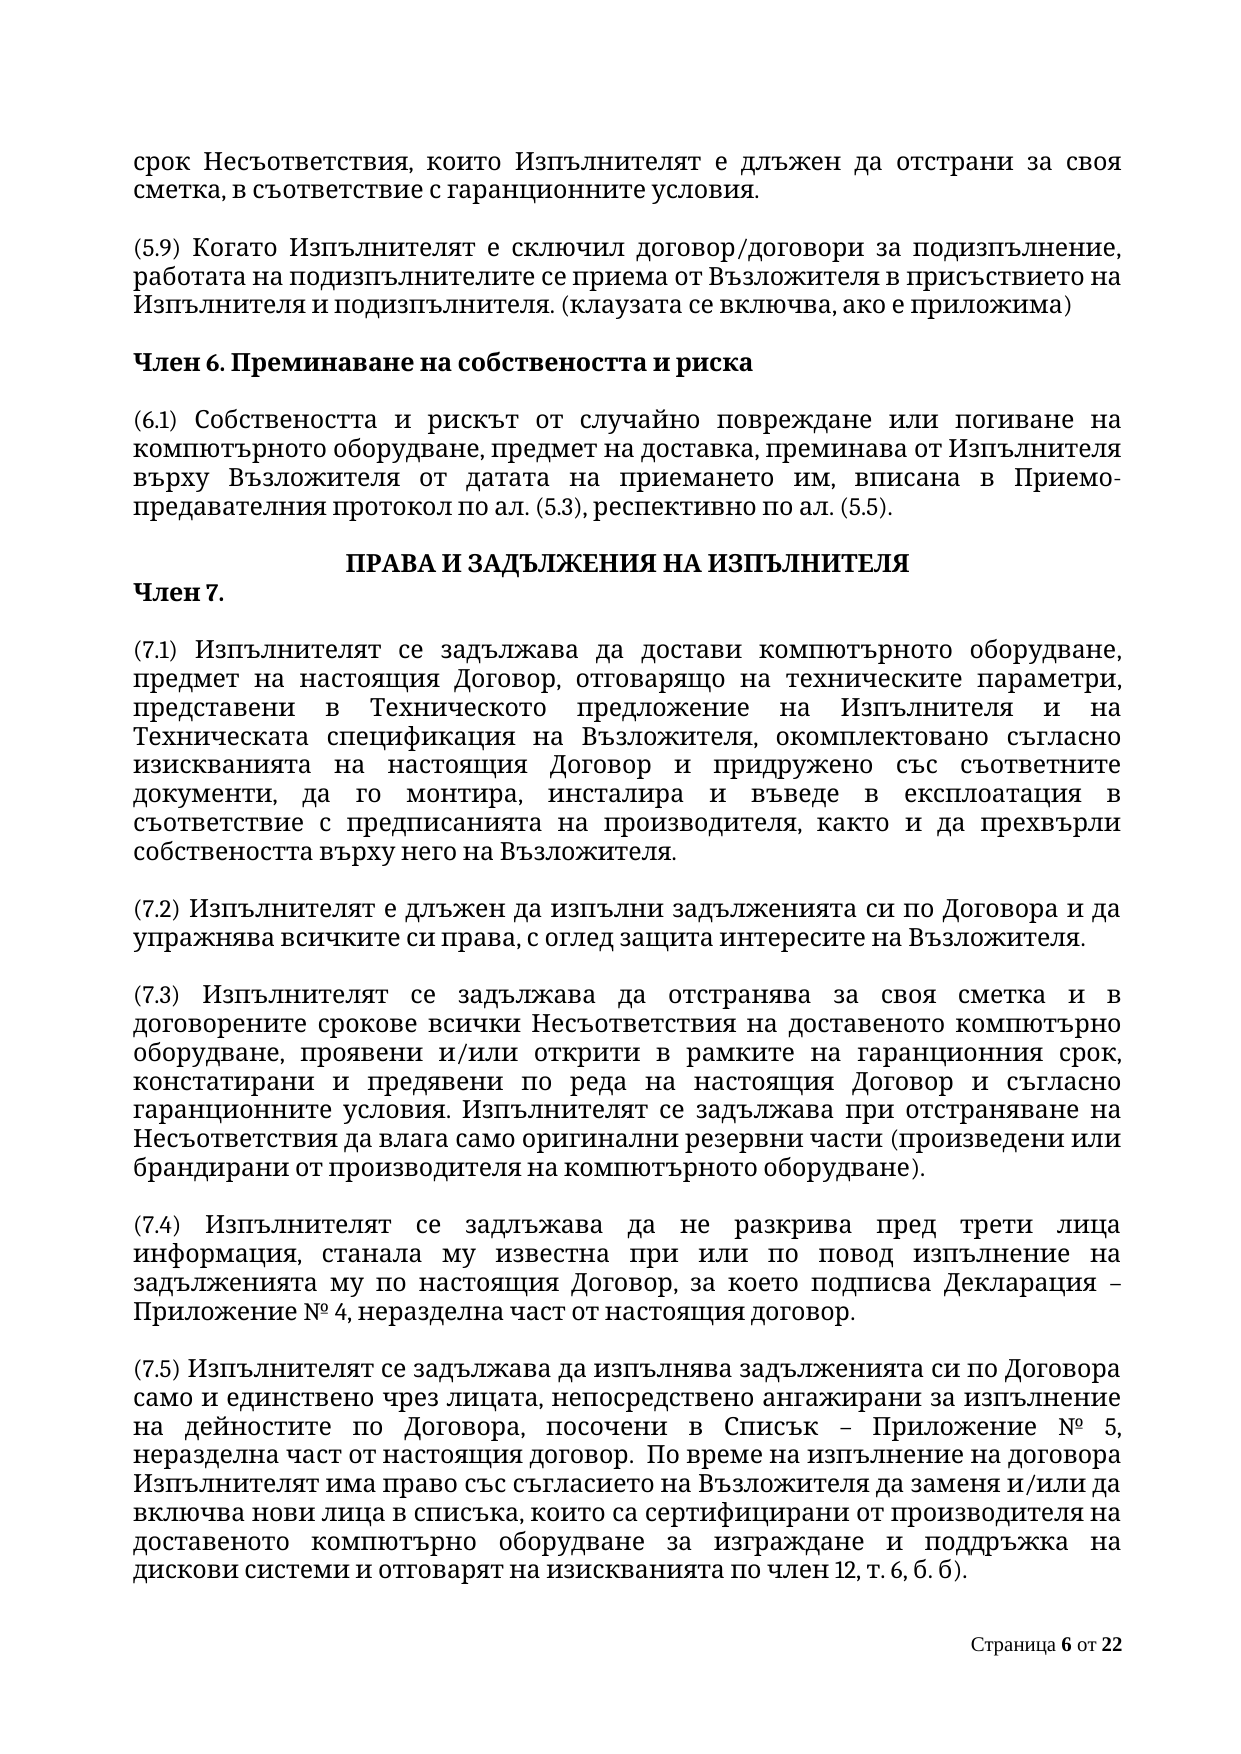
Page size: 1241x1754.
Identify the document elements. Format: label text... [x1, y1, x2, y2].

text ПРАВА И ЗАДЪЛЖЕНИЯ НА ИЗПЪЛНИТЕЛЯ [133, 550, 1122, 579]
text (5.9) Когато Изпълнителят е сключил договор/договори за подизпълнение, работата на подизпълнителите се приема от Възложителя в присъствието на Изпълнителя и подизпълнителя. (клаузата се включва, ако е приложима) [133, 234, 1122, 320]
text (7.1) Изпълнителят се задължава да достави компютърното оборудване, предмет на настоящия Договор, отговарящо на техническите параметри, представени в Техническото предложение на Изпълнителя и на Техническата спецификация на Възложителя, окомплектовано съгласно изискванията на настоящия Договор и придружено със съответните документи, да го монтира, инсталира и въведе в експлоатация в съответствие с предписанията на производителя, както и да прехвърли собствеността върху него на Възложителя. [133, 636, 1122, 866]
text Член 7. [133, 579, 1122, 608]
text (7.5) Изпълнителят се задължава да изпълнява задълженията си по Договора само и единствено чрез лицата, непосредствено ангажирани за изпълнение на дейностите по Договора, посочени в Списък – Приложение № 5, неразделна част от настоящия договор. По време на изпълнение на договора Изпълнителят има право със съгласието на Възложителя да заменя и/или да включва нови лица в списъка, които са сертифицирани от производителя на доставеното компютърно оборудване за изграждане и поддръжка на дискови системи и отговарят на изискванията по член 12, т. 6, б. б). [133, 1355, 1122, 1585]
text Член 6. Преминаване на собствеността и риска [133, 349, 1122, 378]
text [133, 148, 1122, 205]
text (7.3) Изпълнителят се задължава да отстранява за своя сметка и в договорените срокове всички Несъответствия на доставеното компютърно оборудване, проявени и/или открити в рамките на гаранционния срок, констатирани и предявени по реда на настоящия Договор и съгласно гаранционните условия. Изпълнителят се задължава при отстраняване на Несъответствия да влага само оригинални резервни части (произведени или брандирани от производителя на компютърното оборудване). [133, 981, 1122, 1183]
text (7.2) Изпълнителят е длъжен да изпълни задълженията си по Договора и да упражнява всичките си права, с оглед защита интересите на Възложителя. [133, 895, 1122, 953]
text (6.1) Собствеността и рискът от случайно повреждане или погиване на компютърното оборудване, предмет на доставка, преминава от Изпълнителя върху Възложителя от датата на приемането им, вписана в Приемо-предавателния протокол по ал. (5.3), респективно по ал. (5.5). [133, 406, 1122, 521]
text (7.4) Изпълнителят се задлъжава да не разкрива пред трети лица информация, станала му известна при или по повод изпълнение на задълженията му по настоящия Договор, за което подписва Декларация – Приложение № 4, неразделна част от настоящия договор. [133, 1211, 1122, 1326]
